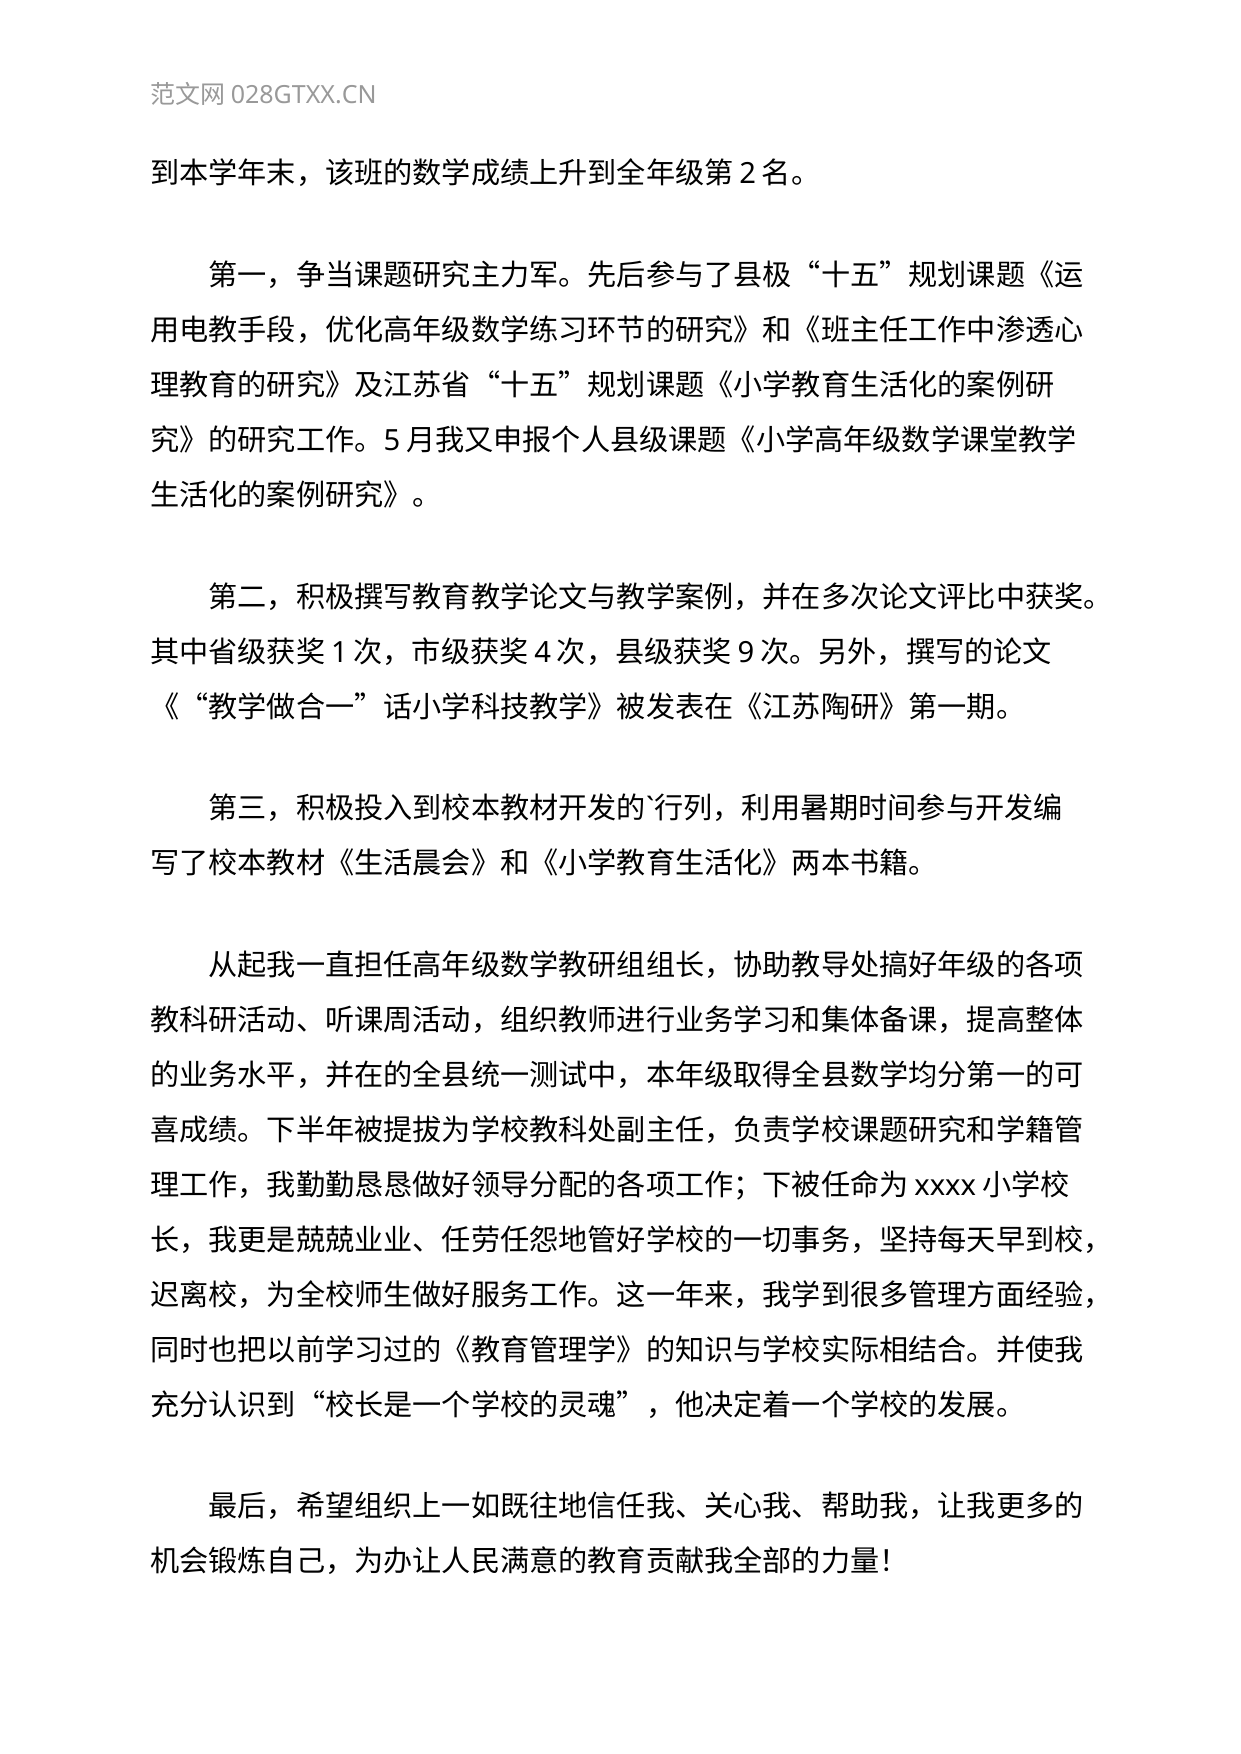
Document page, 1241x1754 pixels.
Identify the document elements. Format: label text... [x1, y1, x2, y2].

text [150, 150, 1090, 192]
text 第三，积极投入到校本教材开发的`行列，利用暑期时间参与开发编写了校本教材《生活晨会》和《小学教育生活化》两本书籍。 [150, 785, 1090, 882]
text 第一，争当课题研究主力军。先后参与了县极“十五”规划课题《运用电教手段，优化高年级数学练习环节的研究》和《班主任工作中渗透心理教育的研究》及江苏省“十五”规划课题《小学教育生活化的案例研究》的研究工作。5月我又申报个人县级课题《小学高年级数学课堂教学生活化的案例研究》。 [150, 252, 1090, 514]
text 最后，希望组织上一如既往地信任我、关心我、帮助我，让我更多的机会锻炼自己，为办让人民满意的教育贡献我全部的力量！ [150, 1483, 1090, 1580]
text 第二，积极撰写教育教学论文与教学案例，并在多次论文评比中获奖。其中省级获奖1次，市级获奖4次，县级获奖9次。另外，撰写的论文《“教学做合一”话小学科技教学》被发表在《江苏陶研》第一期。 [150, 573, 1090, 726]
text 从起我一直担任高年级数学教研组组长，协助教导处搞好年级的各项教科研活动、听课周活动，组织教师进行业务学习和集体备课，提高整体的业务水平，并在的全县统一测试中，本年级取得全县数学均分第一的可喜成绩。下半年被提拔为学校教科处副主任，负责学校课题研究和学籍管理工作，我勤勤恳恳做好领导分配的各项工作；下被任命为xxxx小学校长，我更是兢兢业业、任劳任怨地管好学校的一切事务，坚持每天早到校，迟离校，为全校师生做好服务工作。这一年来，我学到很多管理方面经验，同时也把以前学习过的《教育管理学》的知识与学校实际相结合。并使我充分认识到“校长是一个学校的灵魂”，他决定着一个学校的发展。 [150, 942, 1090, 1423]
